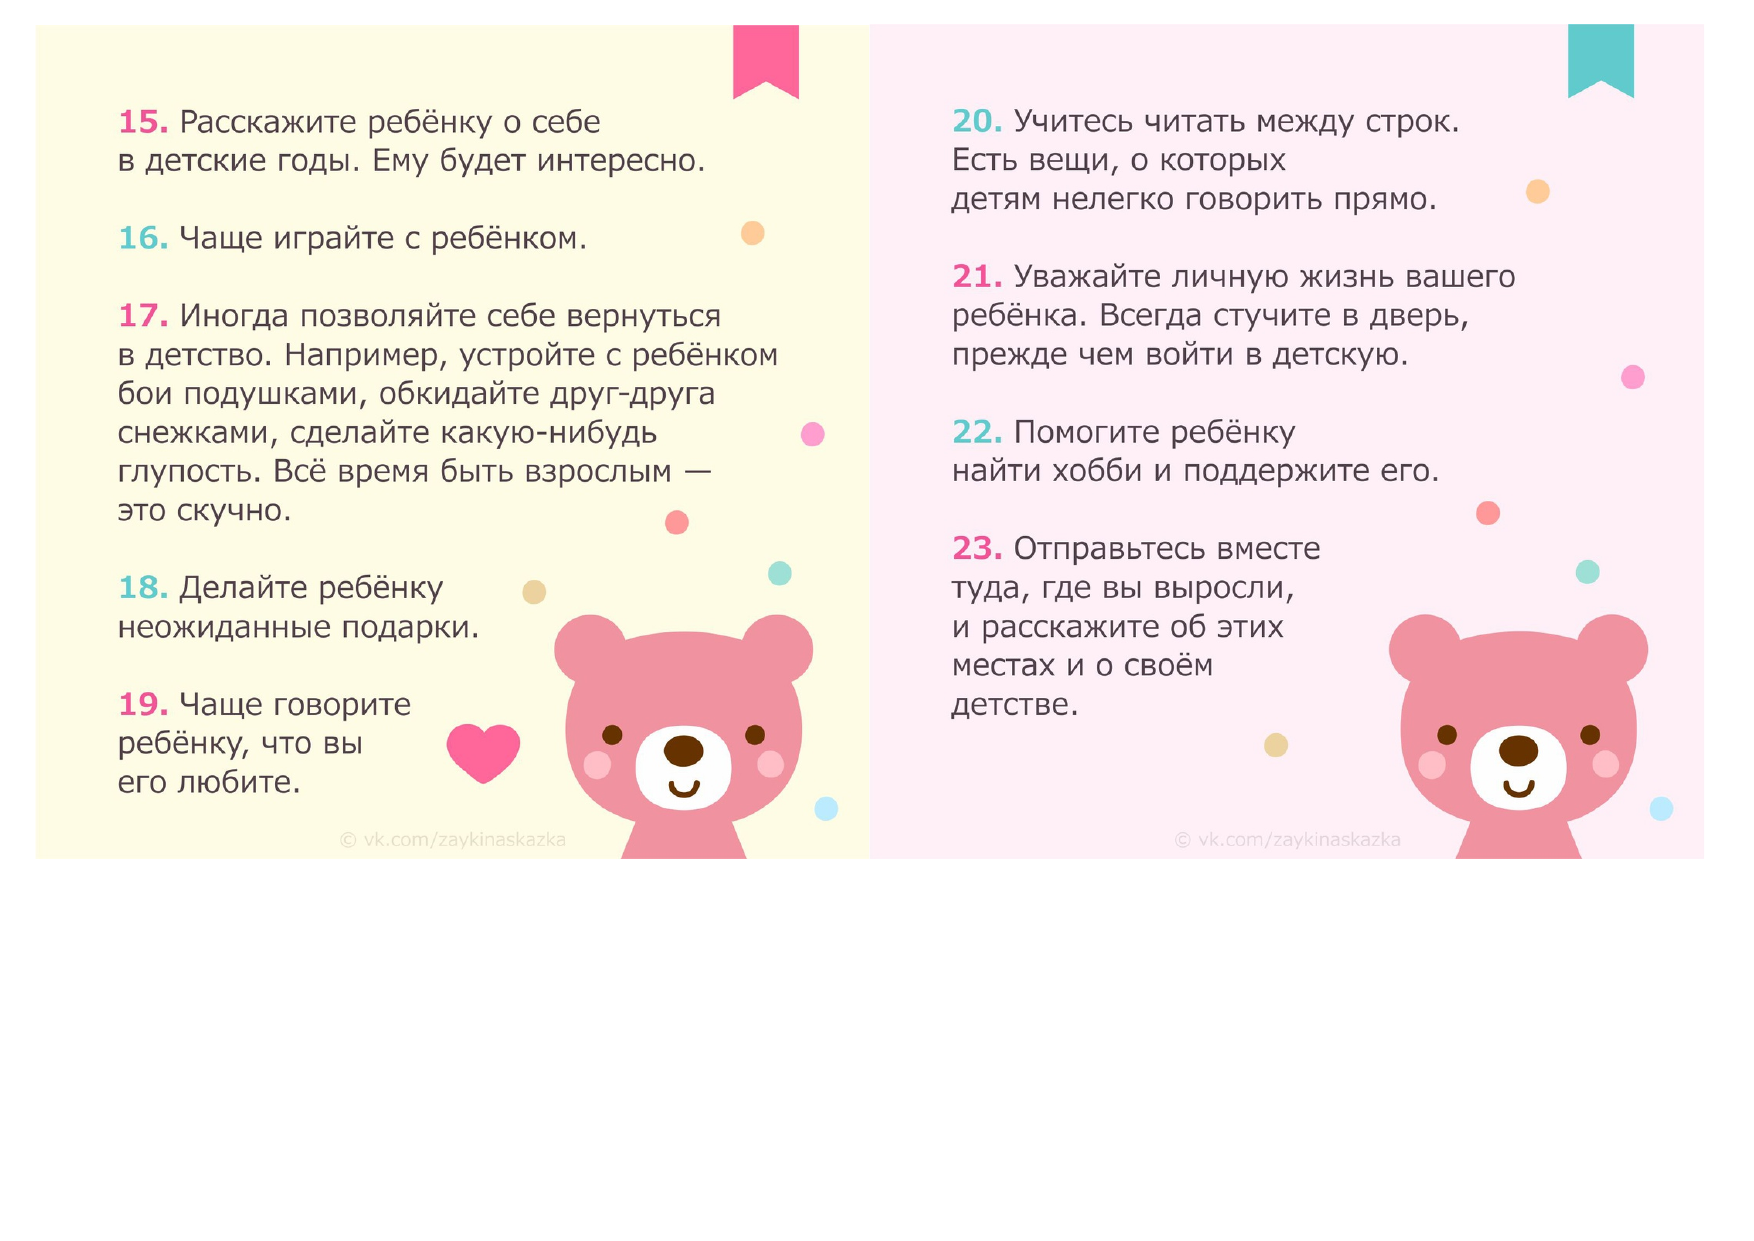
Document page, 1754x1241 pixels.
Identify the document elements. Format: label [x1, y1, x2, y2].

picture [35, 24, 1705, 859]
